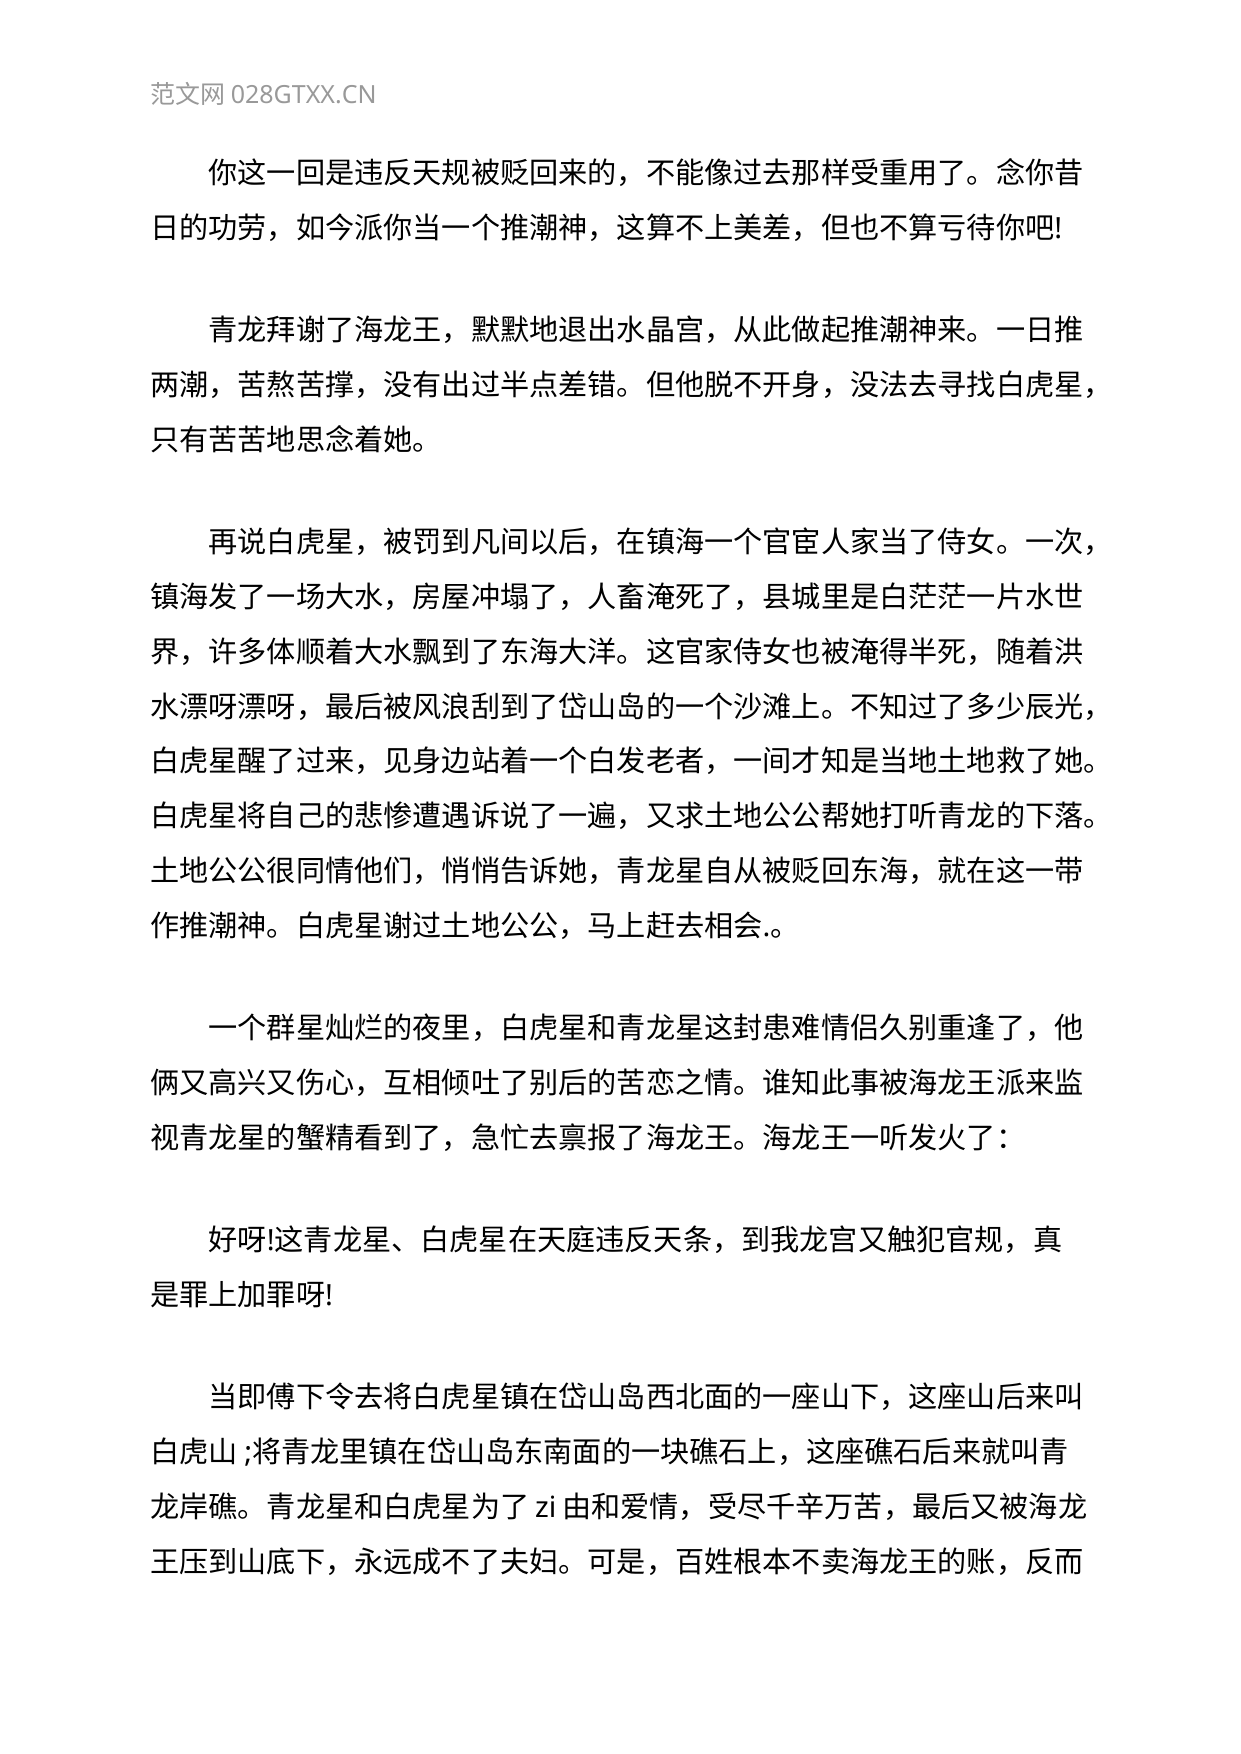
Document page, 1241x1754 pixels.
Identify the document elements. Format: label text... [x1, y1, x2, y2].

text 好呀!这青龙星、白虎星在天庭违反天条，到我龙宫又触犯官规，真是罪上加罪呀! [150, 1216, 1090, 1314]
text 青龙拜谢了海龙王，默默地退出水晶宫，从此做起推潮神来。一日推两潮，苦熬苦撑，没有出过半点差错。但他脱不开身，没法去寻找白虎星，只有苦苦地思念着她。 [150, 307, 1090, 459]
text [150, 1373, 1090, 1580]
text 你这一回是违反天规被贬回来的，不能像过去那样受重用了。念你昔日的功劳，如今派你当一个推潮神，这算不上美差，但也不算亏待你吧! [150, 150, 1090, 247]
text 一个群星灿烂的夜里，白虎星和青龙星这封患难情侣久别重逢了，他俩又高兴又伤心，互相倾吐了别后的苦恋之情。谁知此事被海龙王派来监视青龙星的蟹精看到了，急忙去禀报了海龙王。海龙王一听发火了： [150, 1005, 1090, 1157]
text 再说白虎星，被罚到凡间以后，在镇海一个官宦人家当了侍女。一次，镇海发了一场大水，房屋冲塌了，人畜淹死了，县城里是白茫茫一片水世界，许多体顺着大水飘到了东海大洋。这官家侍女也被淹得半死，随着洪水漂呀漂呀，最后被风浪刮到了岱山岛的一个沙滩上。不知过了多少辰光，白虎星醒了过来，见身边站着一个白发老者，一间才知是当地土地救了她。白虎星将自己的悲惨遭遇诉说了一遍，又求土地公公帮她打听青龙的下落。土地公公很同情他们，悄悄告诉她，青龙星自从被贬回东海，就在这一带作推潮神。白虎星谢过土地公公，马上赶去相会.。 [150, 518, 1090, 945]
